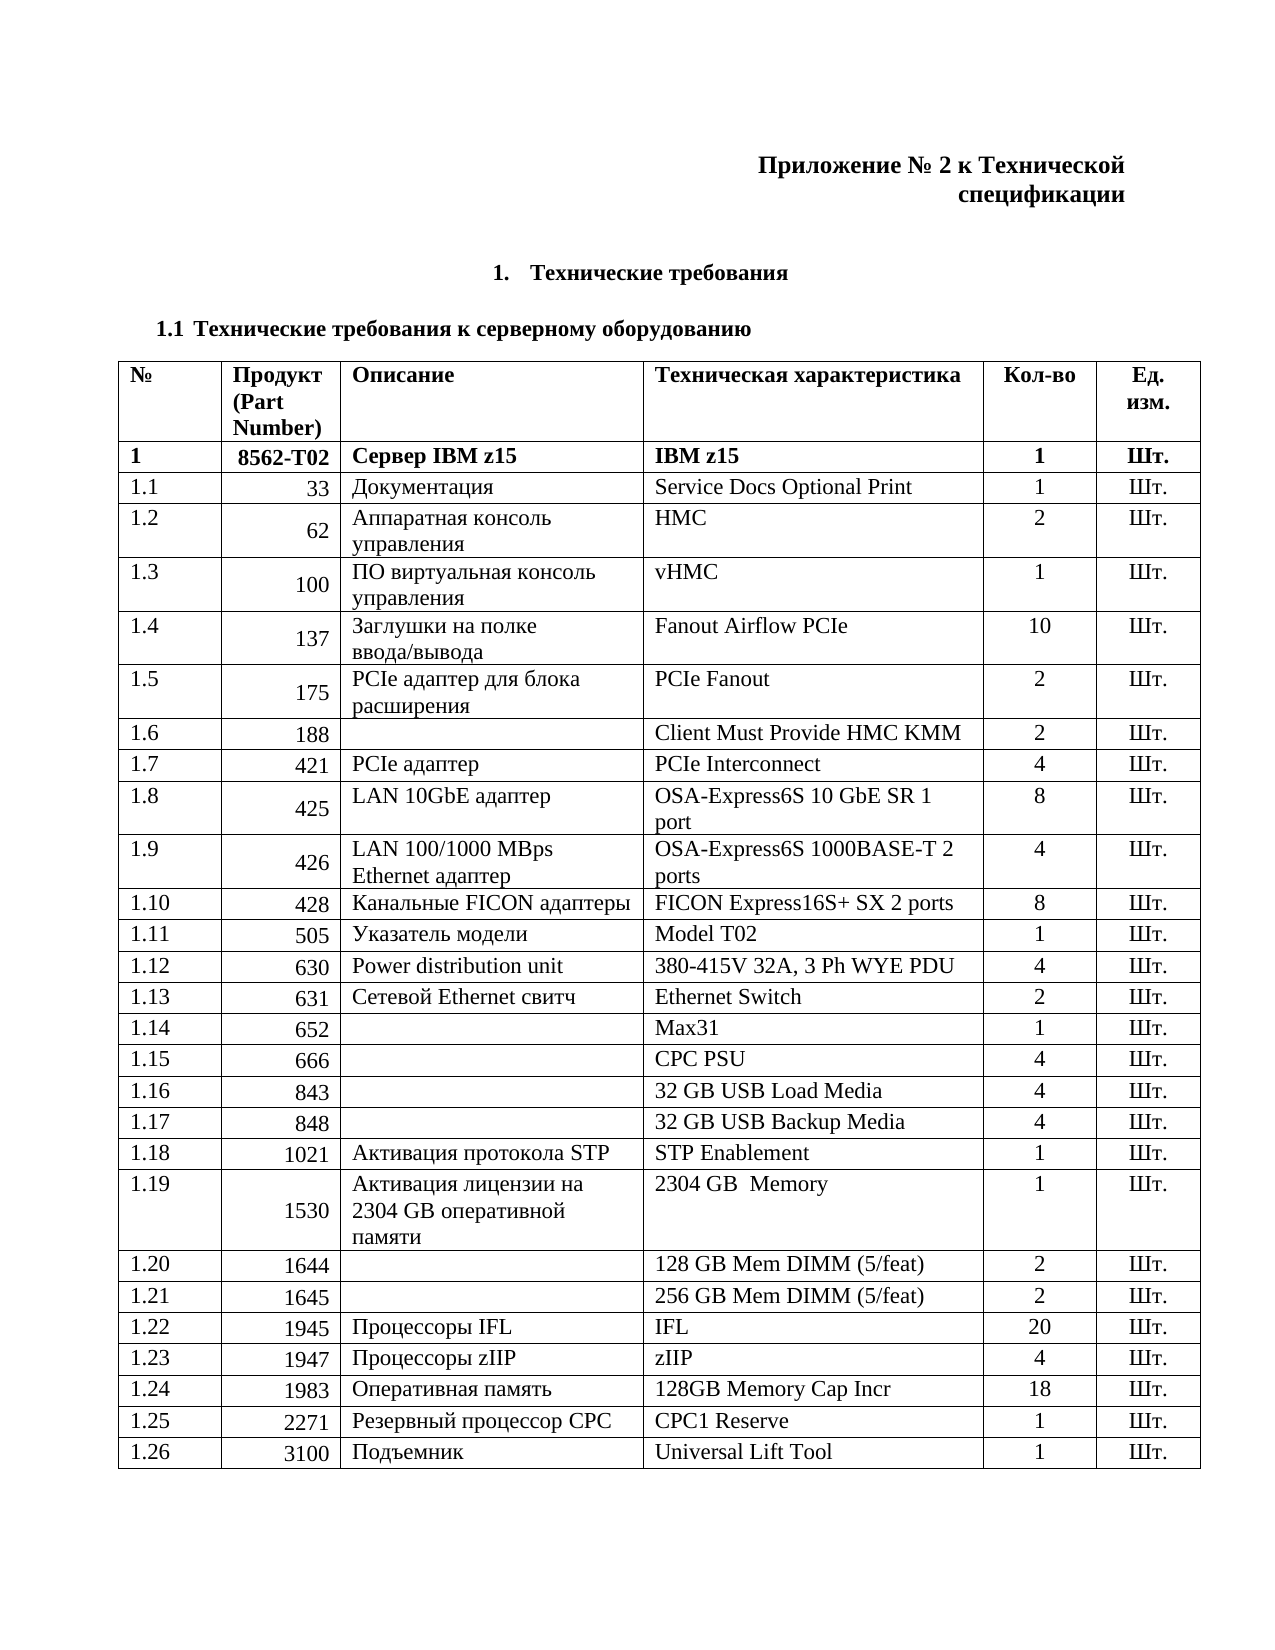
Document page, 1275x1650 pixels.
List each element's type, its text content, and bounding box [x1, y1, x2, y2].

table_cell 4 [984, 835, 1096, 888]
list Технические требования к серверному оборудованию [156, 315, 1125, 342]
table_cell 1.9 [119, 835, 221, 888]
table_cell [341, 1282, 643, 1312]
table_cell 2271 [222, 1407, 340, 1437]
table_cell Аппаратная консоль управления [341, 504, 643, 557]
table_cell FICON Express16S+ SX 2 ports [644, 889, 983, 919]
table_cell 1.16 [119, 1077, 221, 1107]
table_cell 1.18 [119, 1139, 221, 1169]
table_cell 428 [222, 889, 340, 919]
table_cell Резервный процессор CPC [341, 1407, 643, 1437]
table_cell 1.3 [119, 558, 221, 611]
table_cell 1.15 [119, 1045, 221, 1076]
table_cell Канальные FICON адаптеры [341, 889, 643, 919]
table_cell Шт. [1097, 473, 1200, 503]
table_cell OSA-Express6S 1000BASE-T 2 ports [644, 835, 983, 888]
table_cell HMC [644, 504, 983, 557]
table_cell Шт. [1097, 1014, 1200, 1044]
table_cell Шт. [1097, 835, 1200, 888]
table_cell zIIP [644, 1344, 983, 1374]
table_cell 8 [984, 889, 1096, 919]
table_cell 4 [984, 750, 1096, 781]
table_cell ПО виртуальная консоль управления [341, 558, 643, 611]
table_cell [341, 1014, 643, 1044]
table_cell 4 [984, 952, 1096, 982]
table_cell 33 [222, 473, 340, 503]
table_cell Шт. [1097, 750, 1200, 781]
table_cell 1.6 [119, 719, 221, 749]
table_cell Service Docs Optional Print [644, 473, 983, 503]
table_cell 188 [222, 719, 340, 749]
table_cell Шт. [1097, 1407, 1200, 1437]
table_cell Max31 [644, 1014, 983, 1044]
list Технические требования [156, 258, 1125, 285]
table_cell 20 [984, 1313, 1096, 1343]
table_cell 666 [222, 1045, 340, 1076]
table_cell Шт. [1097, 1376, 1200, 1406]
table_cell Заглушки на полке ввода/вывода [341, 612, 643, 664]
table_cell [341, 1077, 643, 1107]
table_cell IFL [644, 1313, 983, 1343]
table_cell 1947 [222, 1344, 340, 1374]
table_cell 426 [222, 835, 340, 888]
table_cell 1.17 [119, 1108, 221, 1138]
table_cell 2 [984, 1282, 1096, 1312]
table_cell [341, 1108, 643, 1138]
table_cell 1 [984, 1170, 1096, 1249]
table_cell PCIe Fanout [644, 665, 983, 718]
table_cell 1.4 [119, 612, 221, 664]
table_header Продукт (Part Number) [222, 362, 340, 441]
table_cell [341, 719, 643, 749]
table_cell Шт. [1097, 782, 1200, 834]
table_cell 2304 GB Memory [644, 1170, 983, 1249]
table_cell Шт. [1097, 1170, 1200, 1249]
table_cell Power distribution unit [341, 952, 643, 982]
table_cell 630 [222, 952, 340, 982]
table_cell 1 [984, 1407, 1096, 1437]
table_cell Universal Lift Tool [644, 1438, 983, 1468]
table_cell Ethernet Switch [644, 983, 983, 1013]
table_cell 1530 [222, 1170, 340, 1249]
table_cell Активация протокола STP [341, 1139, 643, 1169]
table_cell Шт. [1097, 1045, 1200, 1076]
table_cell PCIe адаптер [341, 750, 643, 781]
table_cell 848 [222, 1108, 340, 1138]
table_cell 2 [984, 665, 1096, 718]
table_cell 1.14 [119, 1014, 221, 1044]
table_header Техническая характеристика [644, 362, 983, 441]
table_cell 1.13 [119, 983, 221, 1013]
table_cell 843 [222, 1077, 340, 1107]
table_header Описание [341, 362, 643, 441]
table_cell 1021 [222, 1139, 340, 1169]
table_cell Client Must Provide HMC KMM [644, 719, 983, 749]
table_cell Документация [341, 473, 643, 503]
table_cell 425 [222, 782, 340, 834]
table_cell Указатель модели [341, 920, 643, 951]
table_cell Шт. [1097, 1344, 1200, 1374]
table_cell 1.23 [119, 1344, 221, 1374]
table_cell 18 [984, 1376, 1096, 1406]
table_cell CPC PSU [644, 1045, 983, 1076]
table_cell 1 [119, 442, 221, 472]
table_cell 1.19 [119, 1170, 221, 1249]
table_cell PCIe адаптер для блока расширения [341, 665, 643, 718]
table_cell 2 [984, 719, 1096, 749]
table_cell Процессоры IFL [341, 1313, 643, 1343]
table_cell 2 [984, 983, 1096, 1013]
table_cell 10 [984, 612, 1096, 664]
table_cell Активация лицензии на 2304 GB оперативной памяти [341, 1170, 643, 1249]
table_cell 4 [984, 1108, 1096, 1138]
table_cell 1945 [222, 1313, 340, 1343]
table_cell 8562-T02 [222, 442, 340, 472]
text Приложение № 2 к Технической спецификации [634, 150, 1125, 207]
table_cell 421 [222, 750, 340, 781]
table_cell 1 [984, 442, 1096, 472]
table_cell Шт. [1097, 442, 1200, 472]
table_cell 8 [984, 782, 1096, 834]
table_cell 4 [984, 1077, 1096, 1107]
table_header № [119, 362, 221, 441]
table_cell [341, 1045, 643, 1076]
table_cell 128 GB Mem DIMM (5/feat) [644, 1251, 983, 1281]
table_cell 1.8 [119, 782, 221, 834]
table_cell 32 GB USB Backup Media [644, 1108, 983, 1138]
table_cell Шт. [1097, 1108, 1200, 1138]
table_cell 4 [984, 1344, 1096, 1374]
table_cell 1.2 [119, 504, 221, 557]
table_cell IBM z15 [644, 442, 983, 472]
table_cell 128GB Memory Cap Incr [644, 1376, 983, 1406]
table_cell 1.10 [119, 889, 221, 919]
table_cell 1.11 [119, 920, 221, 951]
table_cell Шт. [1097, 983, 1200, 1013]
table_cell 2 [984, 504, 1096, 557]
table_cell 1 [984, 1139, 1096, 1169]
table_header Ед. изм. [1097, 362, 1200, 441]
table_cell Шт. [1097, 665, 1200, 718]
table_cell 1.24 [119, 1376, 221, 1406]
table_cell Сервер IBM z15 [341, 442, 643, 472]
table_cell 505 [222, 920, 340, 951]
table_cell Шт. [1097, 889, 1200, 919]
table_cell 1644 [222, 1251, 340, 1281]
table_cell Шт. [1097, 612, 1200, 664]
table_cell 380-415V 32A, 3 Ph WYE PDU [644, 952, 983, 982]
table_cell Шт. [1097, 504, 1200, 557]
table_cell 1.20 [119, 1251, 221, 1281]
table_cell OSA-Express6S 10 GbE SR 1 port [644, 782, 983, 834]
table_cell 1.7 [119, 750, 221, 781]
table_cell Model T02 [644, 920, 983, 951]
table_cell 1.5 [119, 665, 221, 718]
table_cell Процессоры zIIP [341, 1344, 643, 1374]
table_cell Шт. [1097, 1139, 1200, 1169]
table_cell Шт. [1097, 1077, 1200, 1107]
table_cell 1 [984, 473, 1096, 503]
table_cell 2 [984, 1251, 1096, 1281]
table_cell Fanout Airflow PCIe [644, 612, 983, 664]
table_cell Шт. [1097, 952, 1200, 982]
table_cell 1 [984, 1438, 1096, 1468]
table_cell 1983 [222, 1376, 340, 1406]
table_cell Шт. [1097, 719, 1200, 749]
table_cell 1 [984, 558, 1096, 611]
table_cell Подъемник [341, 1438, 643, 1468]
table_cell 1.12 [119, 952, 221, 982]
table_cell 4 [984, 1045, 1096, 1076]
table_cell 631 [222, 983, 340, 1013]
table_cell 1.26 [119, 1438, 221, 1468]
table_cell [341, 1251, 643, 1281]
table_cell Сетевой Ethernet свитч [341, 983, 643, 1013]
table_cell 100 [222, 558, 340, 611]
table_cell 1645 [222, 1282, 340, 1312]
table_cell Шт. [1097, 558, 1200, 611]
table_cell 1.25 [119, 1407, 221, 1437]
table_cell Оперативная память [341, 1376, 643, 1406]
table_cell Шт. [1097, 1438, 1200, 1468]
table_cell Шт. [1097, 1282, 1200, 1312]
table_cell LAN 100/1000 MBps Ethernet адаптер [341, 835, 643, 888]
table_cell 1.22 [119, 1313, 221, 1343]
table_cell 3100 [222, 1438, 340, 1468]
table_cell Шт. [1097, 920, 1200, 951]
table_cell 1.21 [119, 1282, 221, 1312]
table_cell LAN 10GbE адаптер [341, 782, 643, 834]
table_cell 1 [984, 920, 1096, 951]
table_cell Шт. [1097, 1313, 1200, 1343]
table_cell 652 [222, 1014, 340, 1044]
table_cell PCIe Interconnect [644, 750, 983, 781]
table_cell STP Enablement [644, 1139, 983, 1169]
table_cell 32 GB USB Load Media [644, 1077, 983, 1107]
table_cell CPC1 Reserve [644, 1407, 983, 1437]
table_cell 1.1 [119, 473, 221, 503]
table_cell Шт. [1097, 1251, 1200, 1281]
table_cell 256 GB Mem DIMM (5/feat) [644, 1282, 983, 1312]
table_cell 1 [984, 1014, 1096, 1044]
table_header Кол-во [984, 362, 1096, 441]
table_cell 62 [222, 504, 340, 557]
table_cell vHMC [644, 558, 983, 611]
table_cell 137 [222, 612, 340, 664]
table_cell 175 [222, 665, 340, 718]
